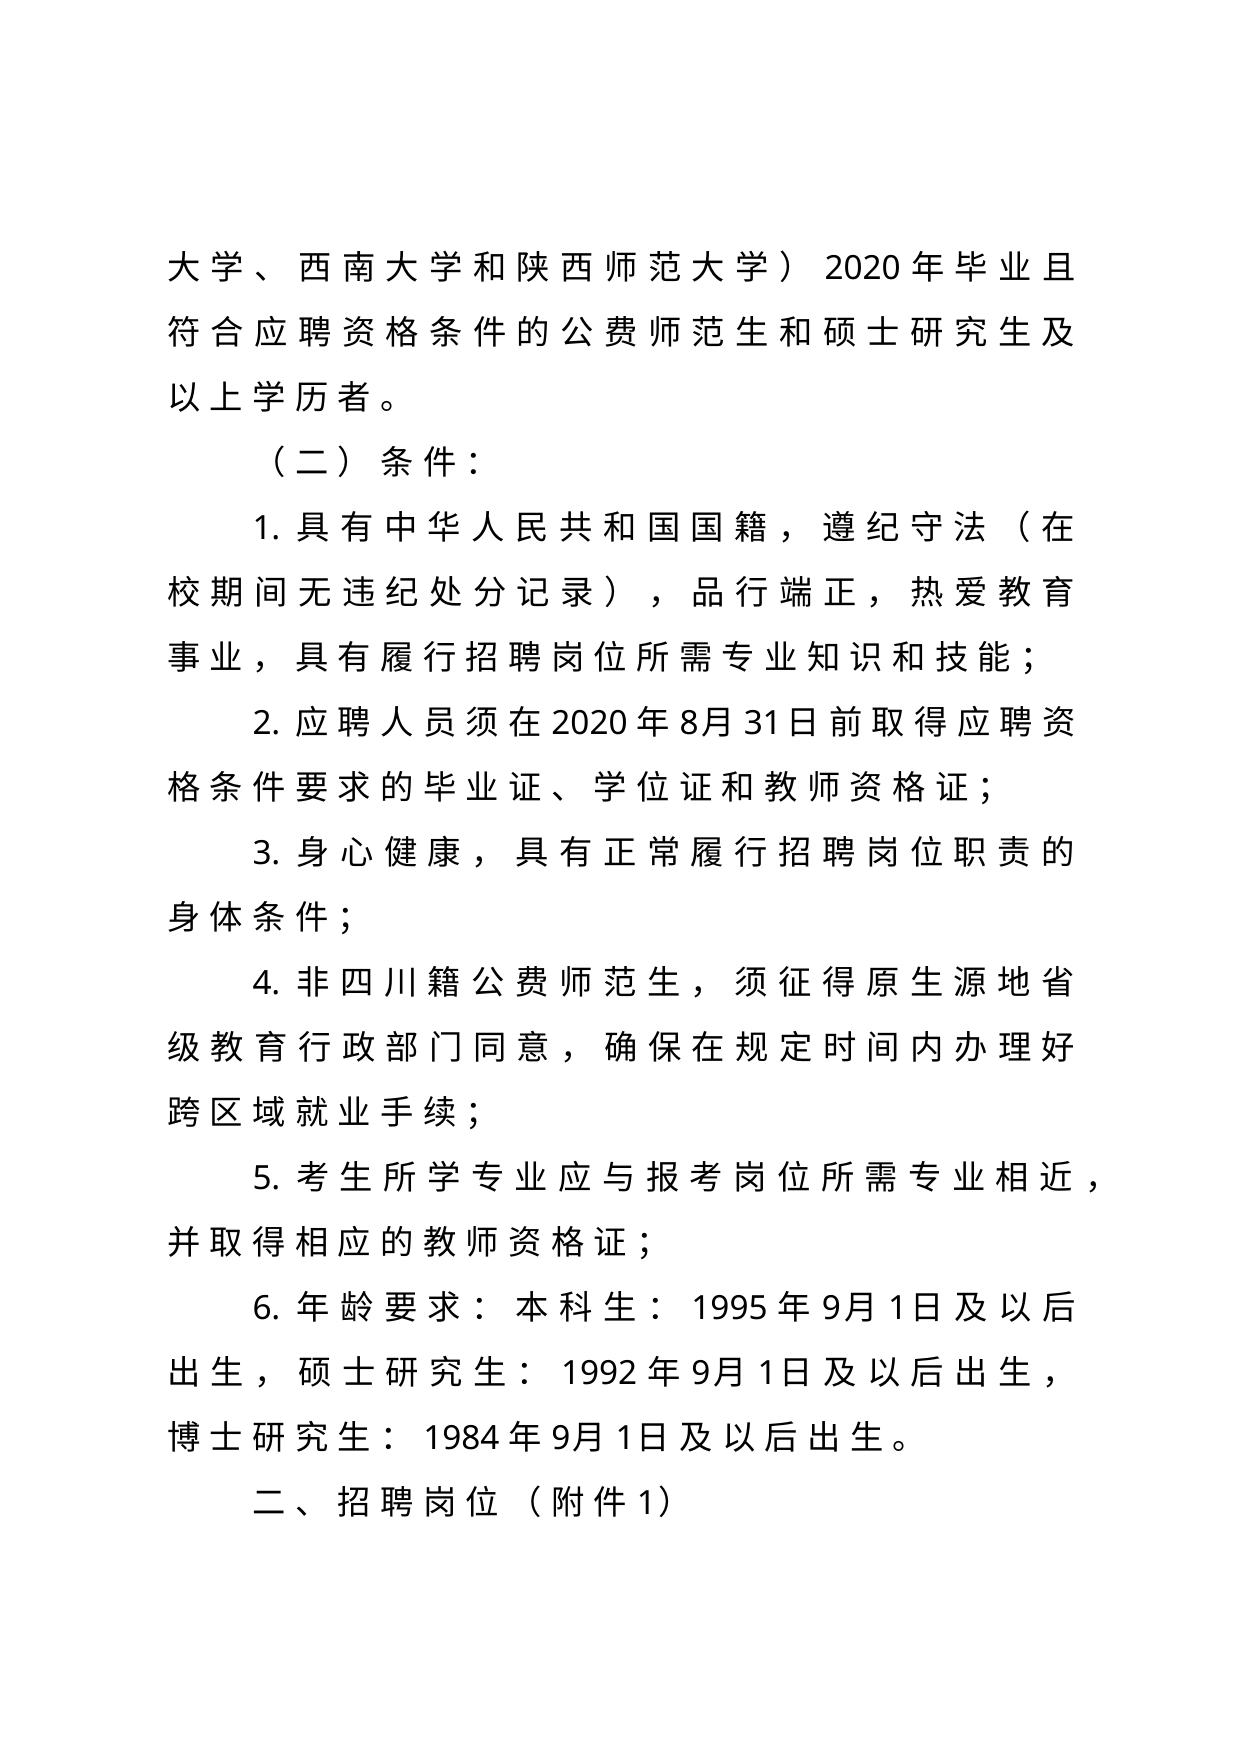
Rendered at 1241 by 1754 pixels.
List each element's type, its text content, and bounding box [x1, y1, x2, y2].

text 3.身心健康，具有正常履行招聘岗位职责的身体条件； [167, 818, 1085, 948]
text 1.具有中华人民共和国国籍，遵纪守法（在校期间无违纪处分记录），品行端正，热爱教育事业，具有履行招聘岗位所需专业知识和技能； [167, 493, 1085, 688]
text 6.年龄要求：本科生：1995年9月1日及以后出生，硕士研究生：1992年9月1日及以后出生，博士研究生：1984年9月1日及以后出生。 [167, 1273, 1085, 1468]
text 4.非四川籍公费师范生，须征得原生源地省级教育行政部门同意，确保在规定时间内办理好跨区域就业手续； [167, 948, 1085, 1143]
text （二）条件： [167, 428, 1085, 493]
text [167, 233, 1085, 428]
text 5.考生所学专业应与报考岗位所需专业相近，并取得相应的教师资格证； [167, 1143, 1085, 1273]
text 二、招聘岗位（附件1） [167, 1468, 1085, 1533]
text 2.应聘人员须在2020年8月31日前取得应聘资格条件要求的毕业证、学位证和教师资格证； [167, 688, 1085, 818]
